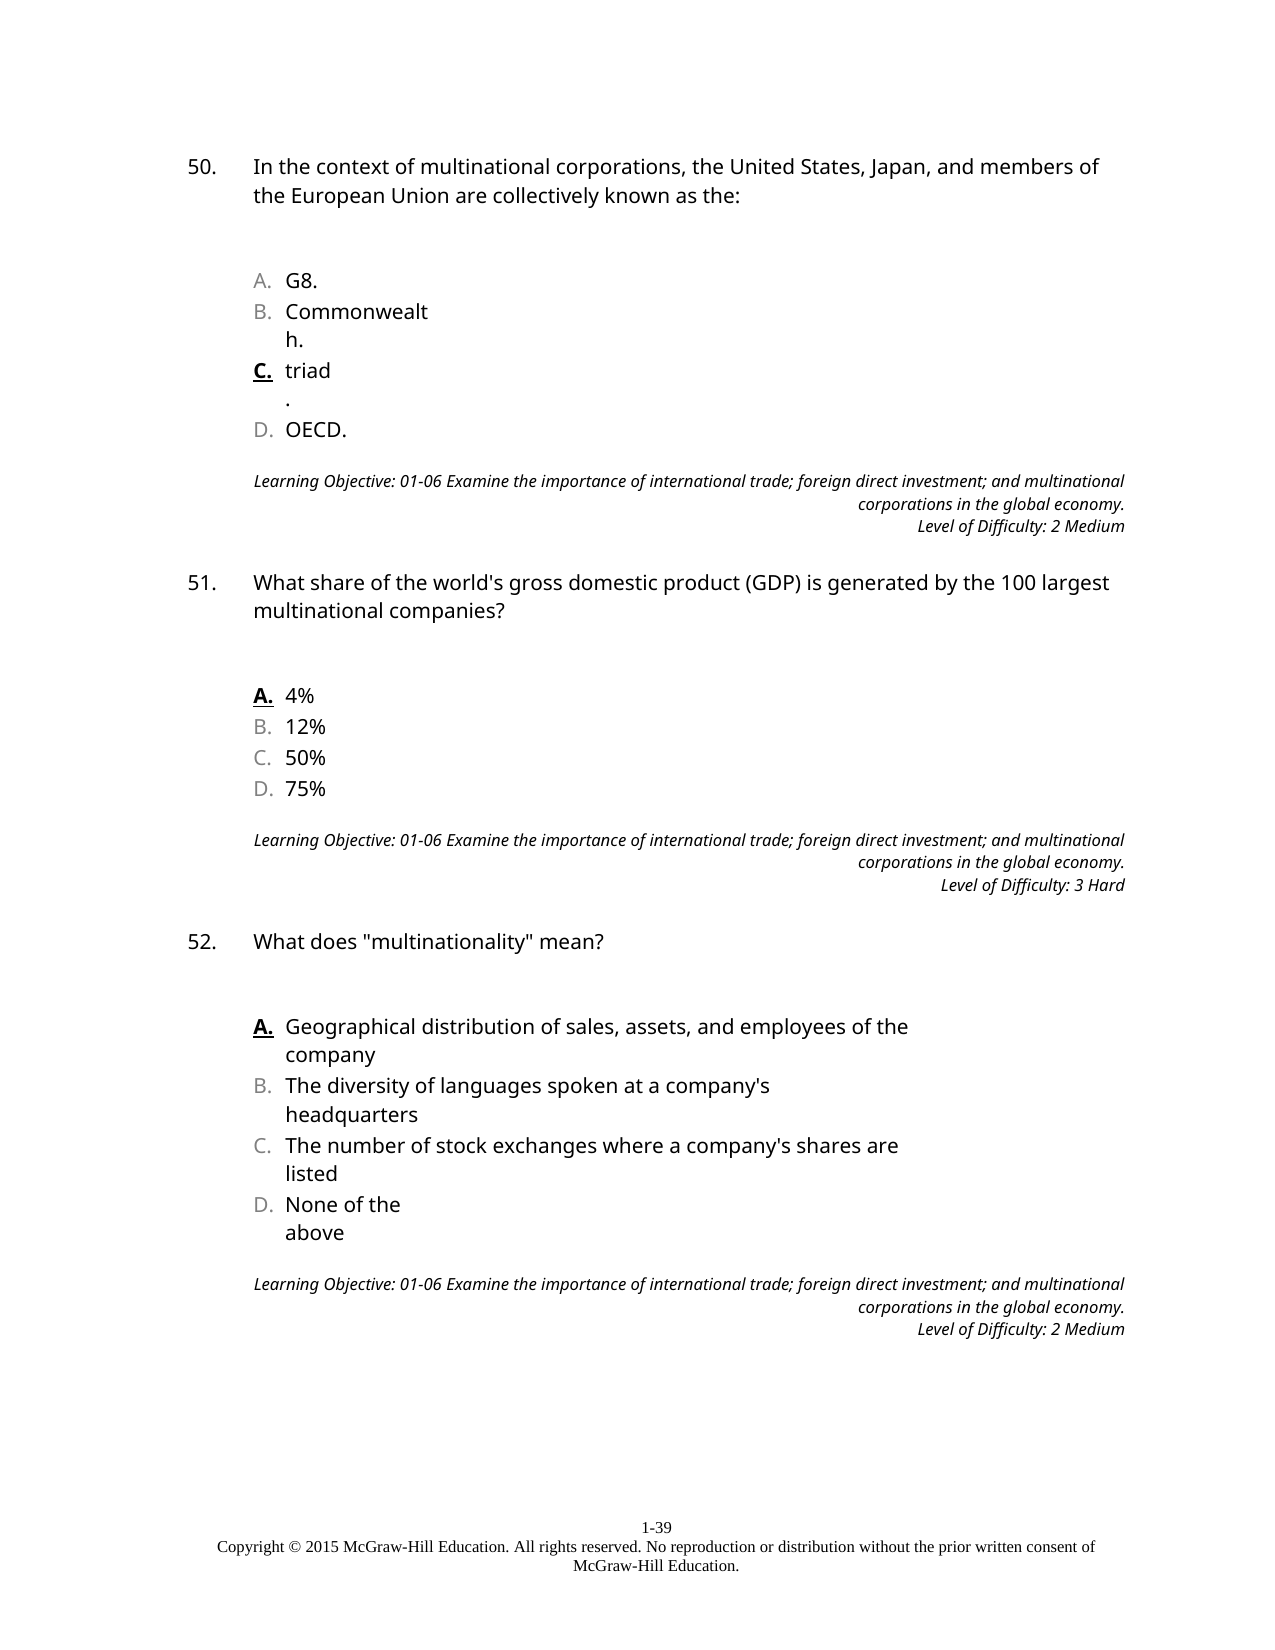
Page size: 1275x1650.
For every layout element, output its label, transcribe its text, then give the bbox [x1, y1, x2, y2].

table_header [188, 470, 1125, 566]
table_header 50. [188, 153, 253, 444]
table_header Learning Objective: 01-06 Examine the importance of international trade; foreign direct investment; and multinational corporations in the global economy. Level of Difficulty: 3 Hard [188, 829, 1125, 924]
table_header What share of the world's gross domestic product (GDP) is generated by the 100 largest multinational companies? [253, 568, 1125, 803]
table_header 51. [188, 568, 253, 803]
table_header 52. [188, 927, 253, 1247]
table_header What does "multinationality" mean? [253, 927, 1125, 1247]
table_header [188, 1273, 1125, 1369]
table_header In the context of multinational corporations, the United States, Japan, and members of the European Union are collectively known as the: [253, 153, 1125, 444]
